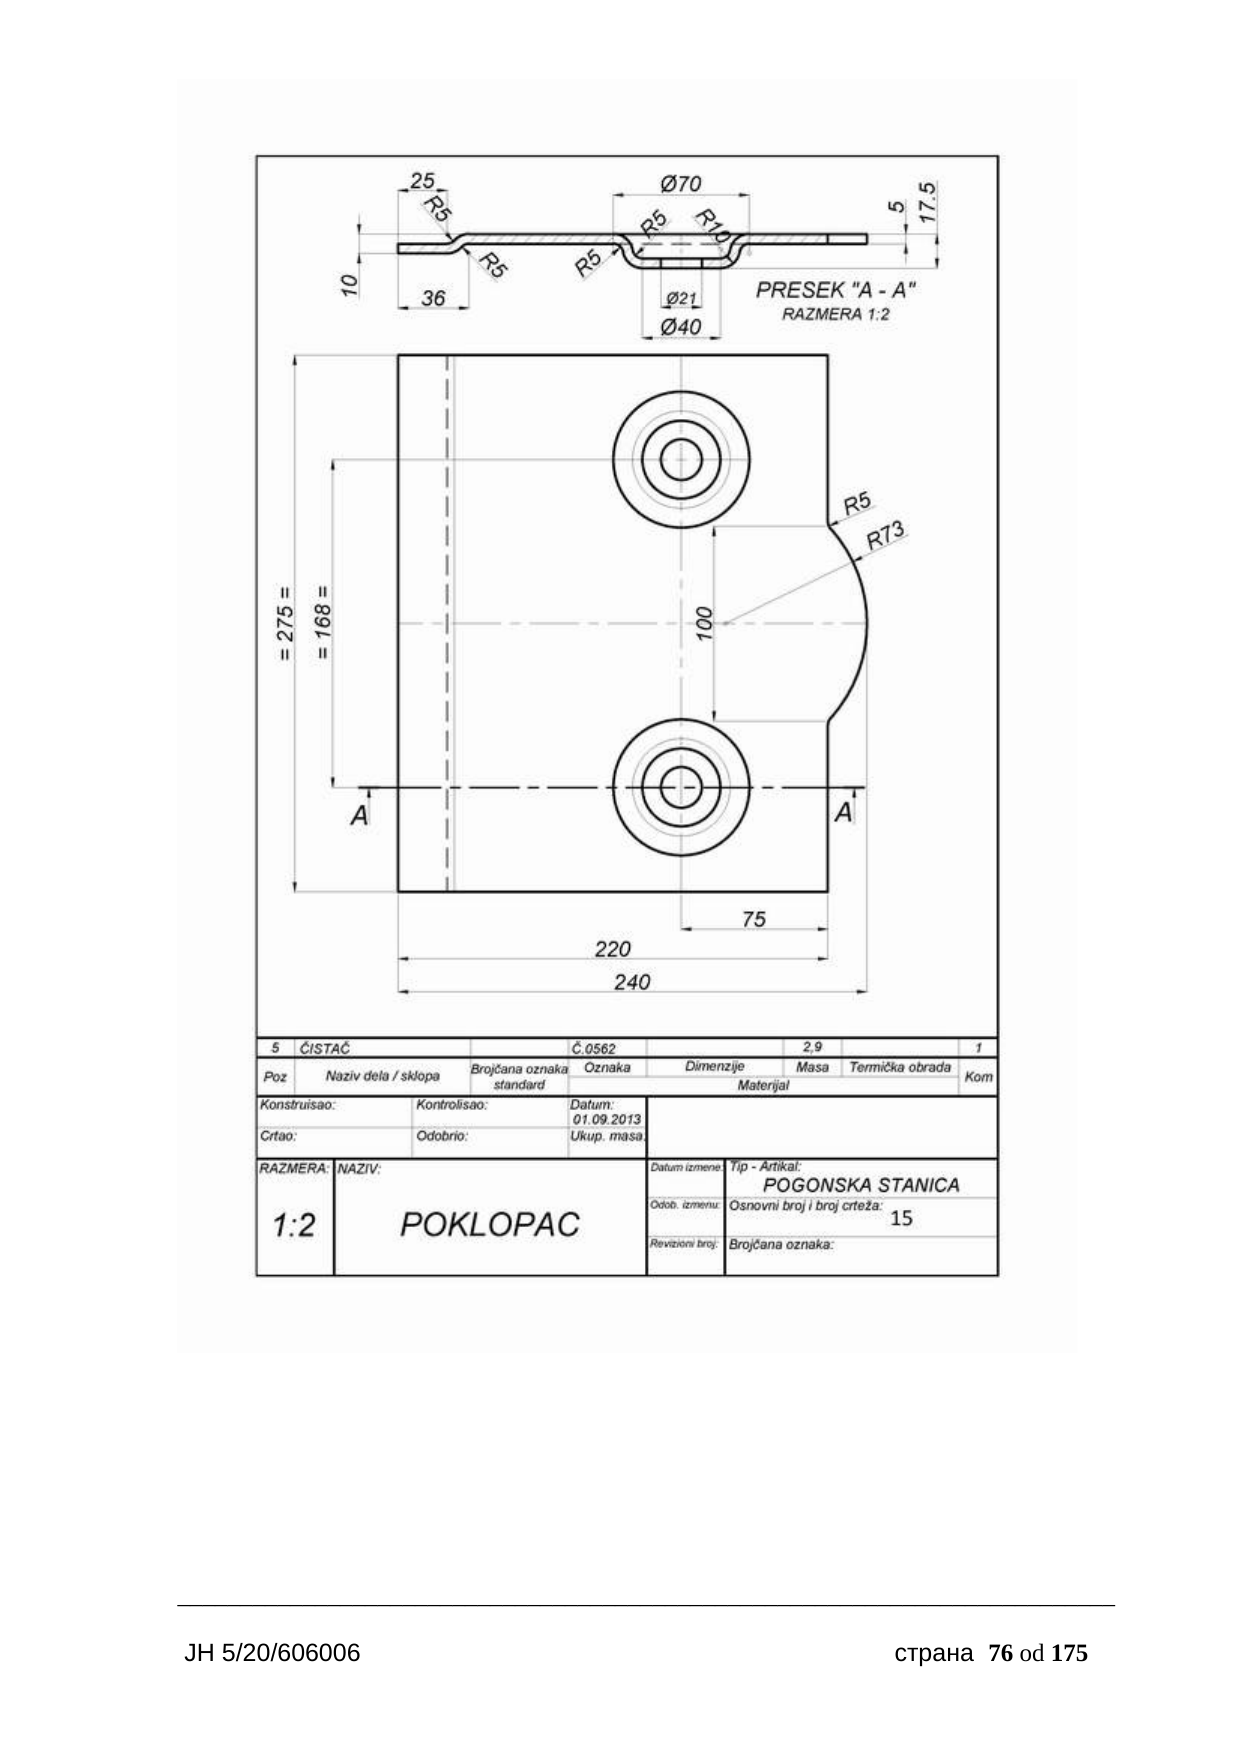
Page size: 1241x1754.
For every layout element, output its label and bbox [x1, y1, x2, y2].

picture [177, 79, 1078, 1353]
